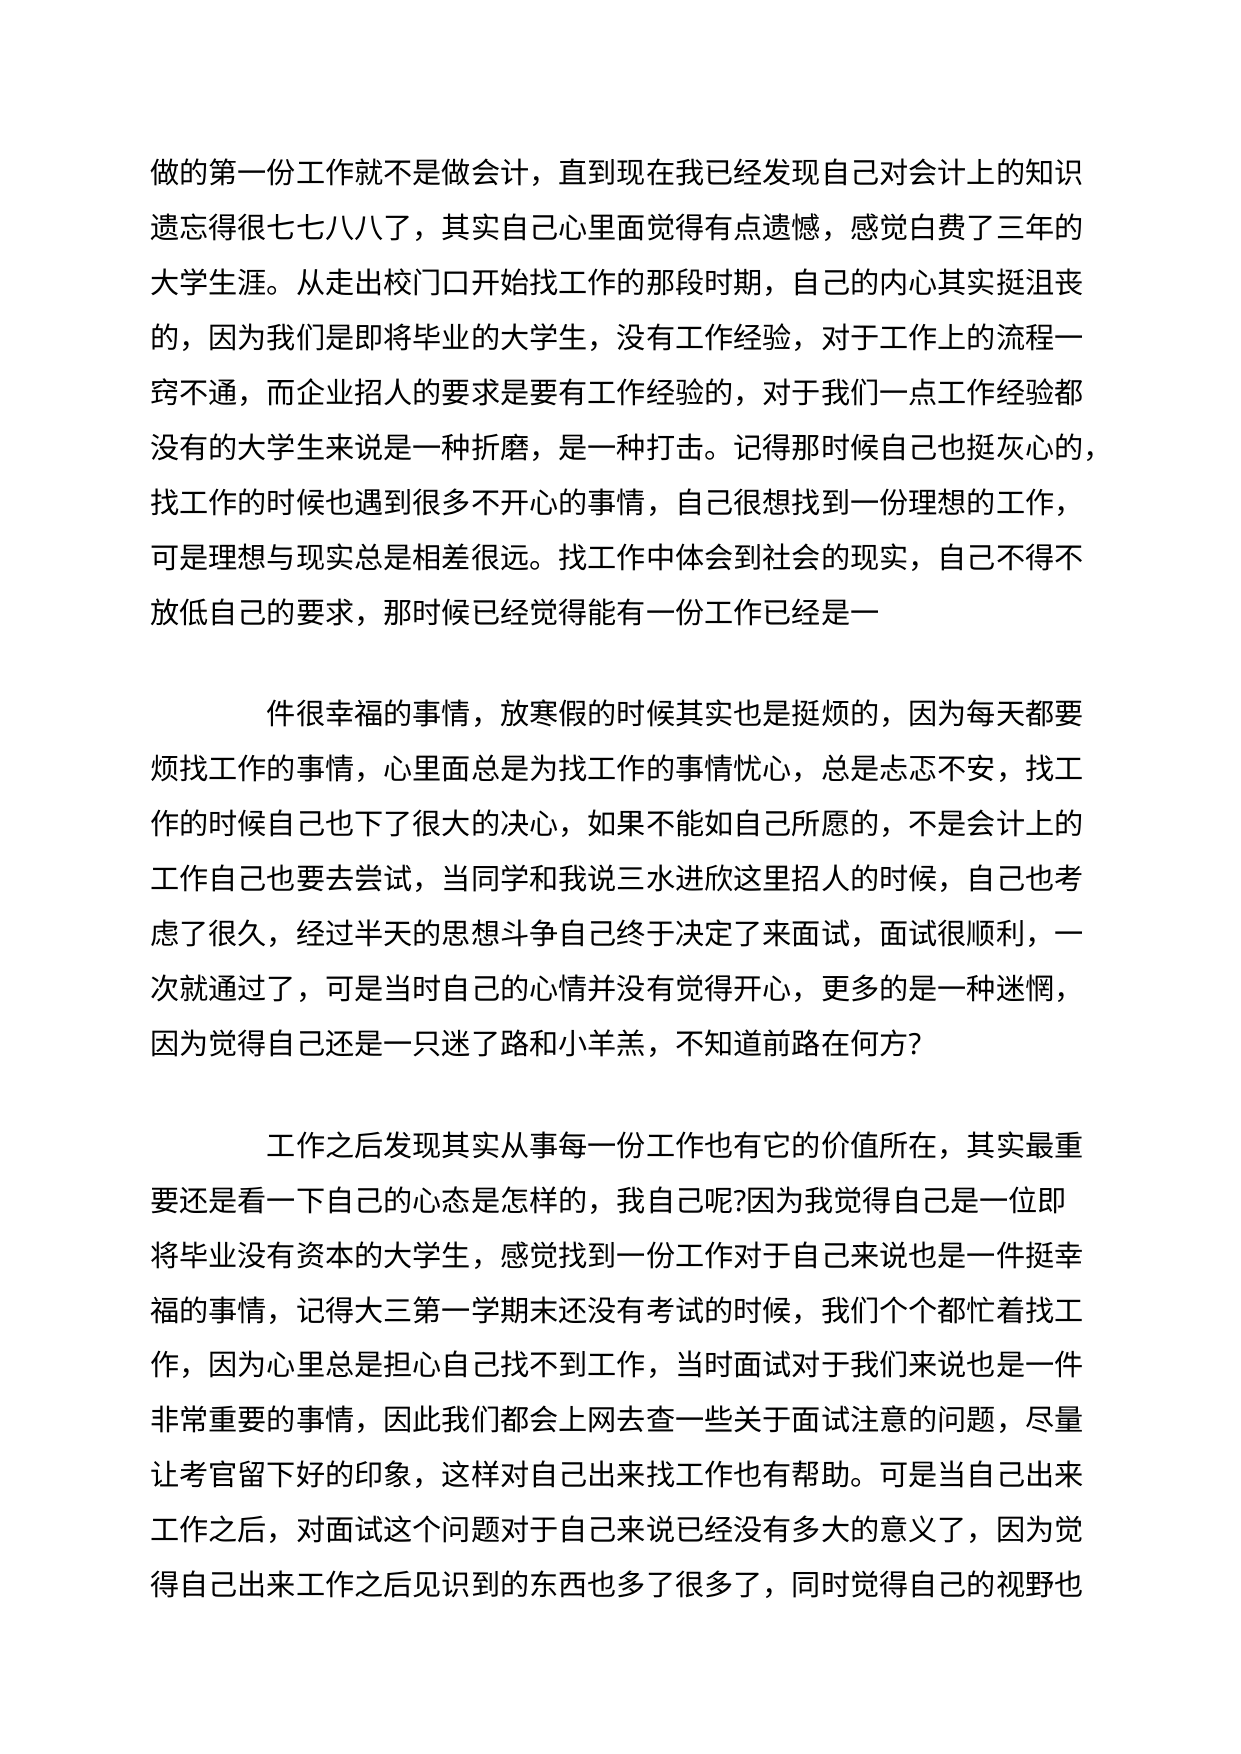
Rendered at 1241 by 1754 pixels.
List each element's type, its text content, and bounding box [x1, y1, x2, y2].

text 件很幸福的事情，放寒假的时候其实也是挺烦的，因为每天都要烦找工作的事情，心里面总是为找工作的事情忧心，总是忐忑不安，找工作的时候自己也下了很大的决心，如果不能如自己所愿的，不是会计上的工作自己也要去尝试，当同学和我说三水进欣这里招人的时候，自己也考虑了很久，经过半天的思想斗争自己终于决定了来面试，面试很顺利，一次就通过了，可是当时自己的心情并没有觉得开心，更多的是一种迷惘，因为觉得自己还是一只迷了路和小羊羔，不知道前路在何方? [150, 691, 1090, 1063]
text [150, 150, 1090, 631]
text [150, 1122, 1090, 1604]
